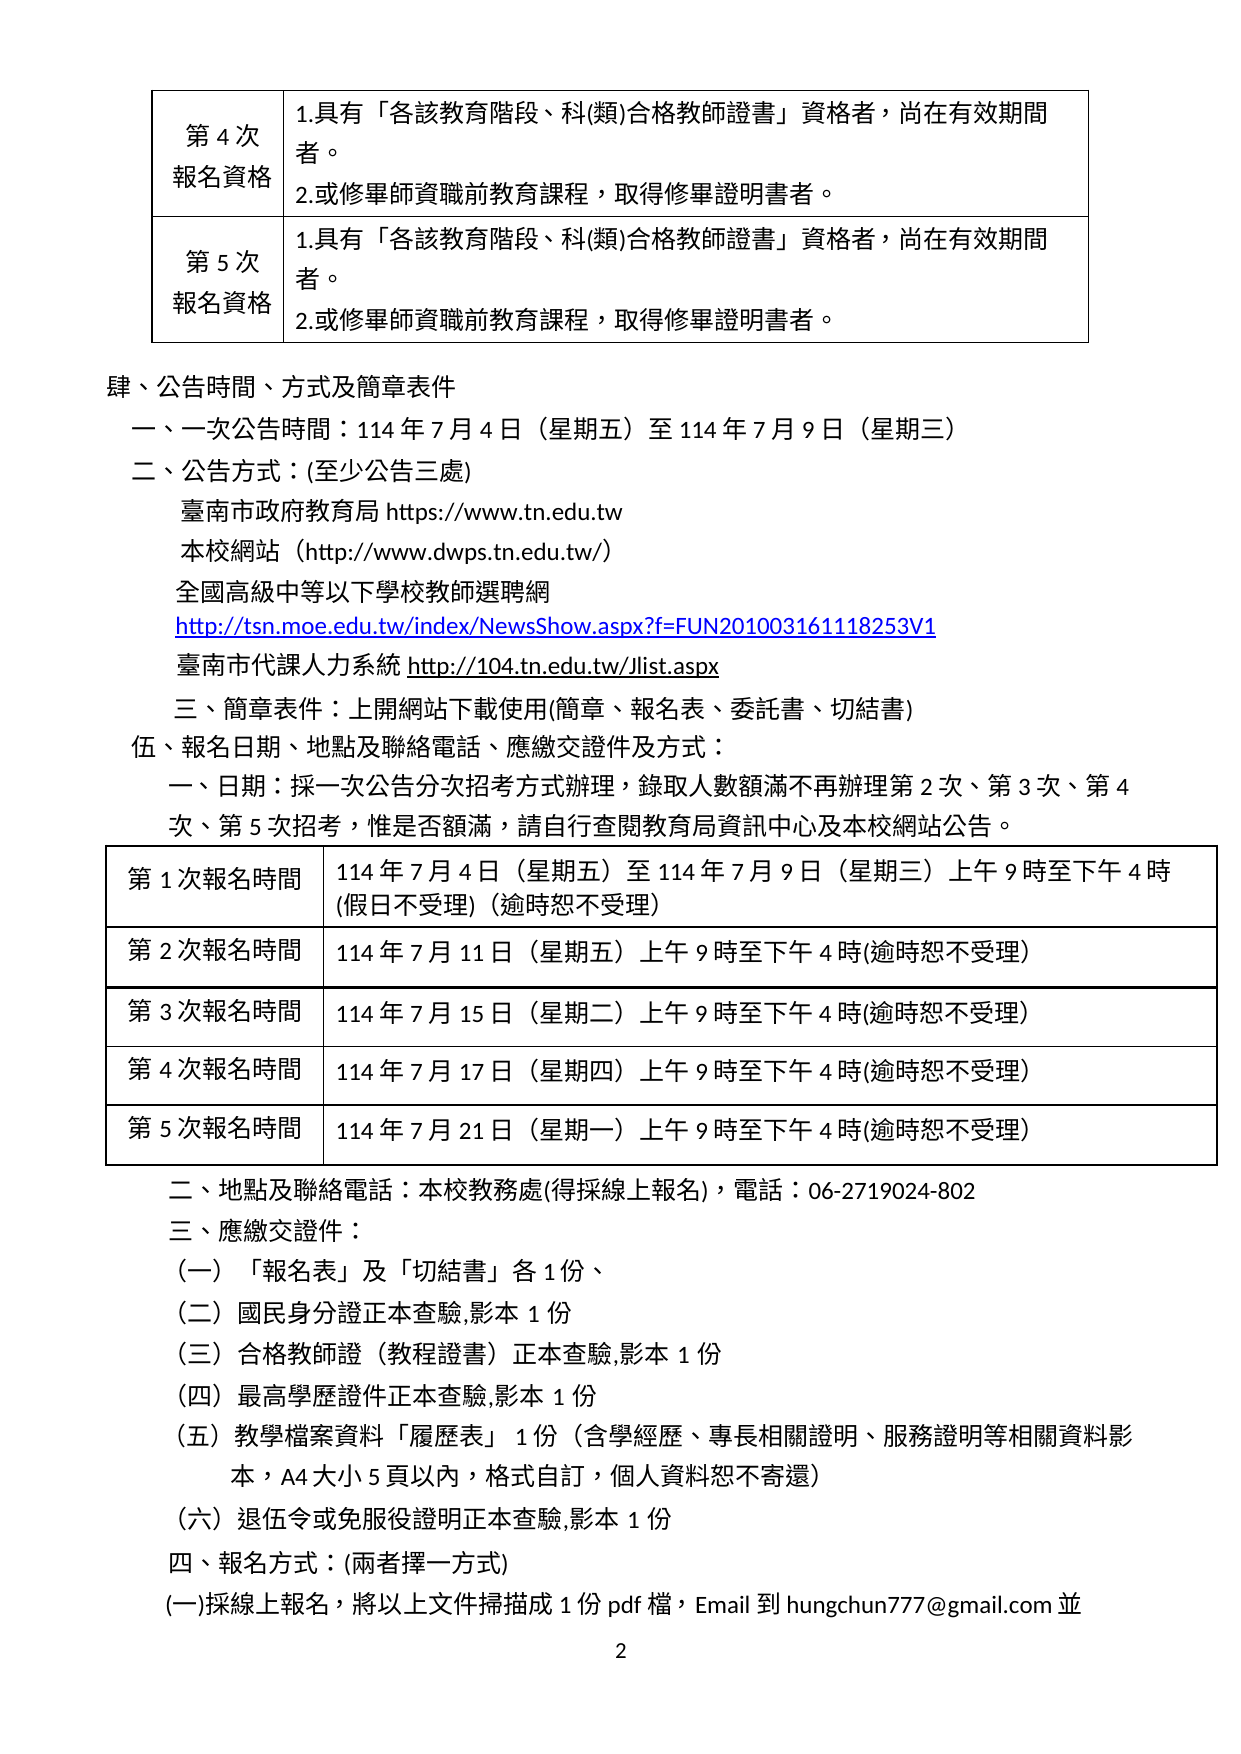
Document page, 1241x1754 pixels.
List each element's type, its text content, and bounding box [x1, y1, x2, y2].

text 肆、公告時間、方式及簡章表件 [106, 366, 1151, 403]
text 全國高級中等以下學校教師選聘網 [96, 568, 1151, 610]
text 二、地點及聯絡電話：本校教務處(得採線上報名)，電話：06-2719024-802 [168, 1166, 1172, 1207]
table_cell 第 2 次報名時間 [107, 928, 323, 986]
text （三）合格教師證（教程證書）正本查驗,影本 1 份 [163, 1331, 1151, 1372]
table_header 114 年 7 月 4日（星期五）至 114 年 7 月 9 日（星期三）上午 9 時至下午 4 時 (假日不受理)（逾時恕不受理） [324, 847, 1216, 926]
table_cell 114 年 7 月 11 日（星期五）上午 9 時至下午 4 時(逾時恕不受理） [324, 928, 1216, 986]
text 四、報名方式：(兩者擇一方式) [163, 1539, 1157, 1580]
table_cell 第 5 次報名時間 [107, 1106, 323, 1164]
text (一)採線上報名，將以上文件掃描成 1 份 pdf 檔，Email 到hungchun777@gmail.com並 [131, 1581, 1098, 1622]
text （六）退伍令或免服役證明正本查驗,影本 1 份 [163, 1495, 1157, 1537]
text 三、應繳交證件： [168, 1208, 941, 1249]
table_header 第 1 次報名時間 [107, 847, 323, 926]
table_cell 第 5 次 報名資格 [153, 217, 283, 342]
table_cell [284, 91, 1088, 216]
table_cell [284, 217, 1088, 342]
text 三、簡章表件：上開網站下載使用(簡章、報名表、委託書、切結書) [148, 685, 1151, 727]
text 本校網站（http://www.dwps.tn.edu.tw/） [180, 528, 1151, 568]
text 臺南市政府教育局 https://www.tn.edu.tw [180, 489, 1151, 528]
text （一）「報名表」及「切結書」各1份、 [163, 1249, 1151, 1289]
text 臺南市代課人力系統 http://104.tn.edu.tw/Jlist.aspx [131, 641, 1151, 683]
table_cell 第 3 次報名時間 [107, 989, 323, 1046]
text （四）最高學歷證件正本查驗,影本 1 份 [163, 1372, 1151, 1414]
text （二）國民身分證正本查驗,影本 1 份 [163, 1289, 1151, 1331]
text （五）教學檔案資料「履歷表」 1 份（含學經歷、專長相關證明、服務證明等相關資料影 [163, 1414, 1151, 1454]
text 一、一次公告時間：114 年 7 月 4 日（星期五）至 114 年 7 月 9 日（星期三） 二、公告方式：(至少公告三處) [131, 405, 979, 489]
table_cell 第 4 次 報名資格 [153, 91, 283, 216]
table_cell 114 年 7 月 21 日（星期一）上午 9 時至下午 4 時(逾時恕不受理） [324, 1106, 1216, 1164]
table_cell 114 年 7 月 17 日（星期四）上午 9 時至下午 4 時(逾時恕不受理） [324, 1047, 1216, 1104]
text 一、日期：採一次公告分次招考方式辦理，錄取人數額滿不再辦理第 2 次、第 3 次、第 4 次、第 5 次招考，惟是否額滿，請自行查閱教育局資訊中心及本校網站公告。 [168, 764, 1151, 843]
text 本，A4大小5頁以內，格式自訂，個人資料恕不寄還） [163, 1454, 1151, 1493]
text http://tsn.moe.edu.tw/index/NewsShow.aspx?f=FUN201003161118253V1 [96, 610, 1151, 641]
text 伍、報名日期、地點及聯絡電話、應繳交證件及方式： [131, 727, 1151, 764]
table_cell 第 4 次報名時間 [107, 1047, 323, 1104]
table_cell 114 年 7 月 15日（星期二）上午 9 時至下午 4 時(逾時恕不受理） [324, 989, 1216, 1046]
